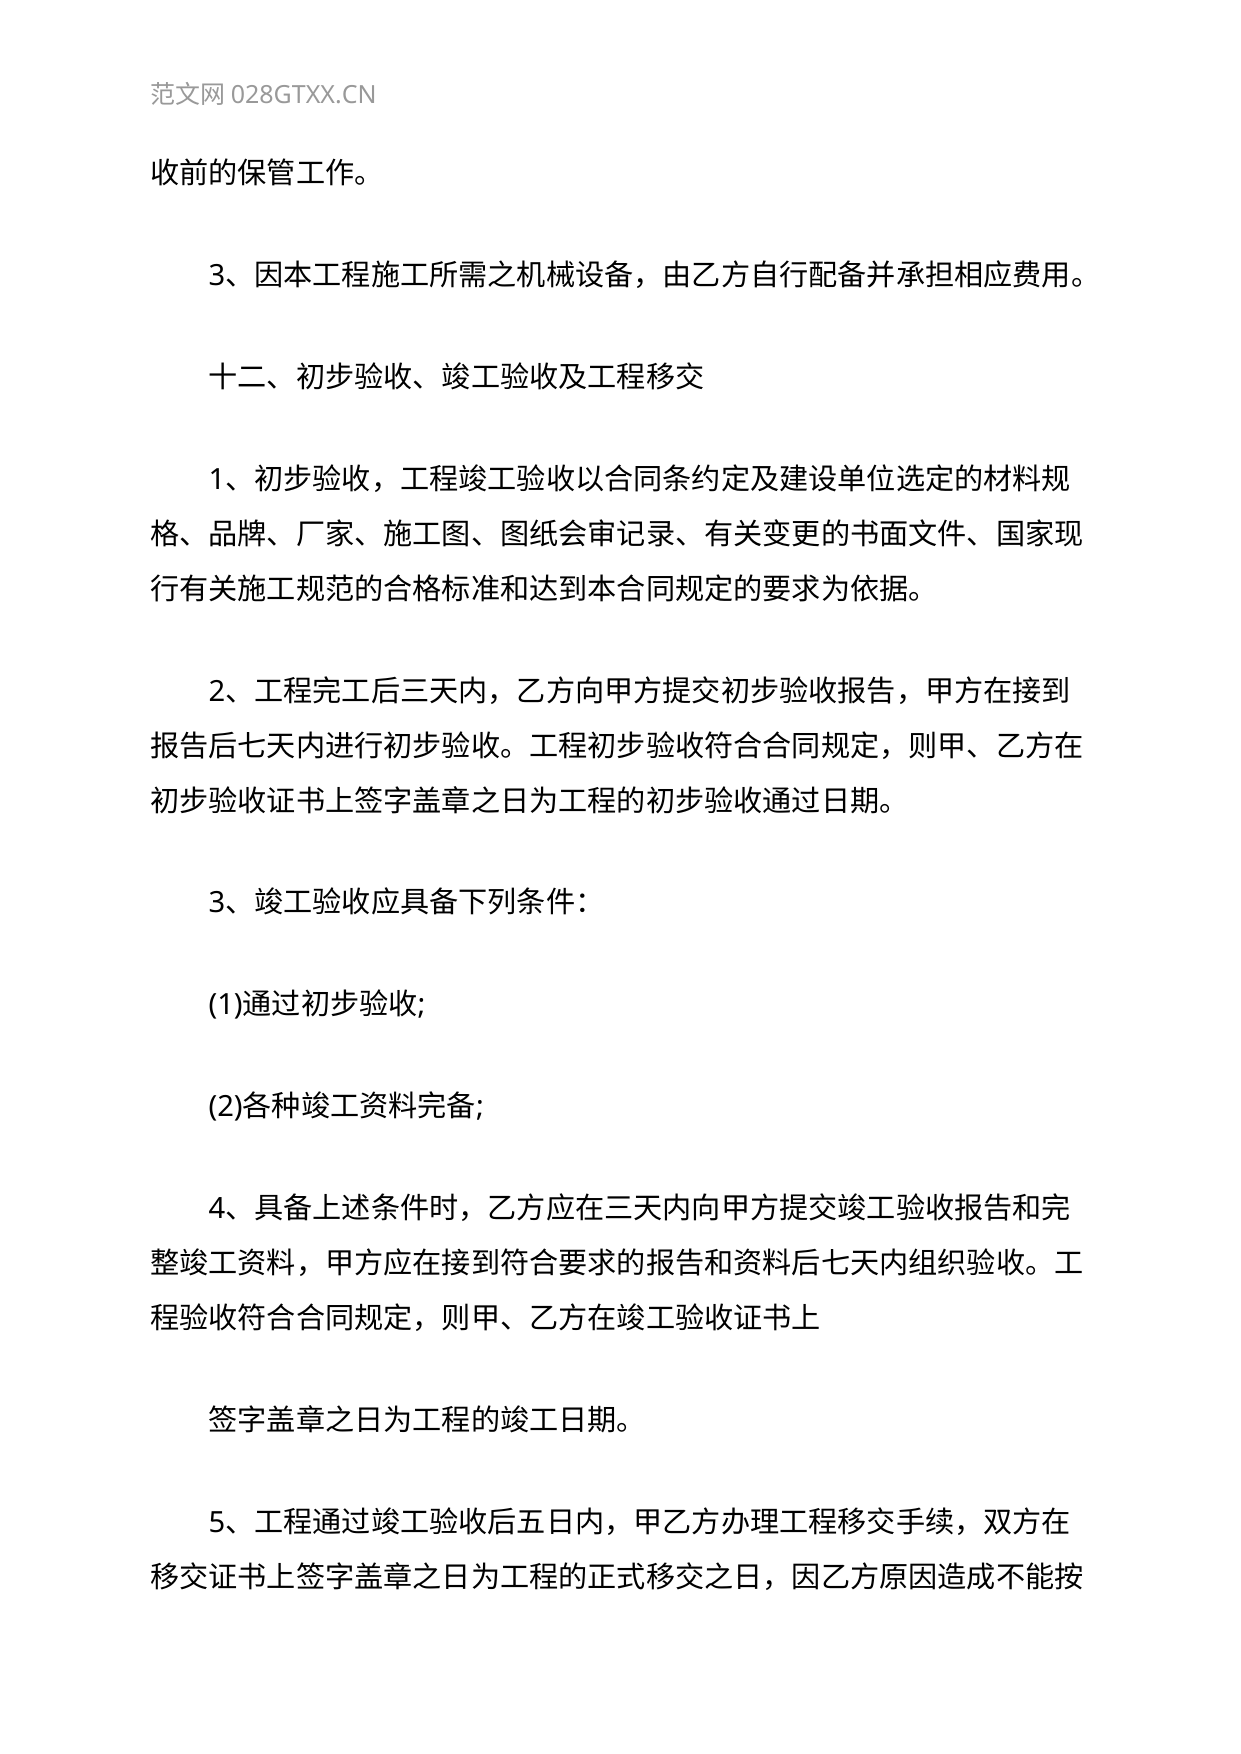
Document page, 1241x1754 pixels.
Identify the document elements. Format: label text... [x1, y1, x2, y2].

text 3、竣工验收应具备下列条件： [150, 879, 1090, 921]
text 十二、初步验收、竣工验收及工程移交 [150, 354, 1090, 396]
text 3、因本工程施工所需之机械设备，由乙方自行配备并承担相应费用。 [150, 252, 1090, 294]
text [150, 150, 1090, 192]
text (2)各种竣工资料完备; [150, 1083, 1090, 1125]
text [150, 1498, 1090, 1596]
text 签字盖章之日为工程的竣工日期。 [150, 1396, 1090, 1439]
text 1、初步验收，工程竣工验收以合同条约定及建设单位选定的材料规格、品牌、厂家、施工图、图纸会审记录、有关变更的书面文件、国家现行有关施工规范的合格标准和达到本合同规定的要求为依据。 [150, 456, 1090, 608]
text 2、工程完工后三天内，乙方向甲方提交初步验收报告，甲方在接到报告后七天内进行初步验收。工程初步验收符合合同规定，则甲、乙方在初步验收证书上签字盖章之日为工程的初步验收通过日期。 [150, 667, 1090, 819]
text (1)通过初步验收; [150, 981, 1090, 1023]
text 4、具备上述条件时，乙方应在三天内向甲方提交竣工验收报告和完整竣工资料，甲方应在接到符合要求的报告和资料后七天内组织验收。工程验收符合合同规定，则甲、乙方在竣工验收证书上 [150, 1185, 1090, 1337]
